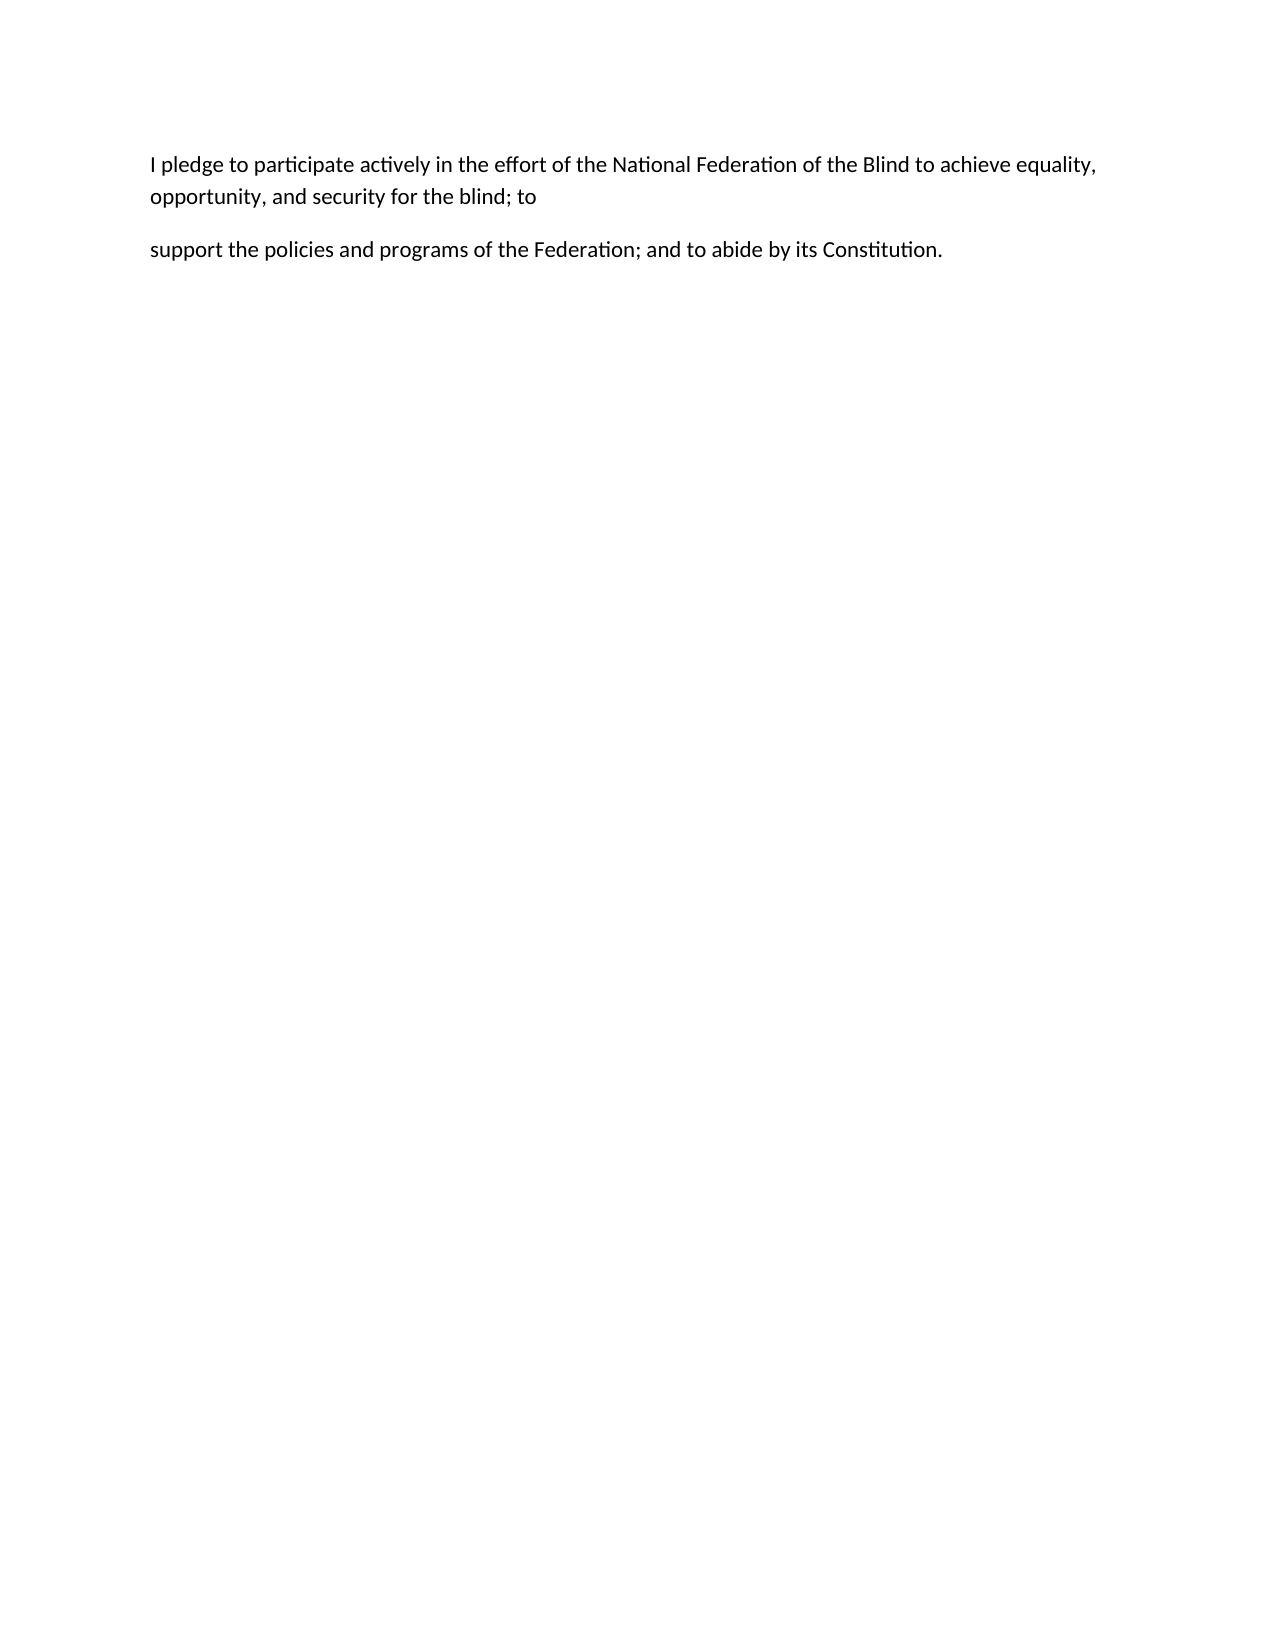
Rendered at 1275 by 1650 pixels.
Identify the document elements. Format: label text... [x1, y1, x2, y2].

text support the policies and programs of the Federation; and to abide by its Constitution. [150, 235, 1125, 263]
text I pledge to participate actively in the effort of the National Federation of the Blind to achieve equality, opportunity, and security for the blind; to [150, 150, 1125, 210]
